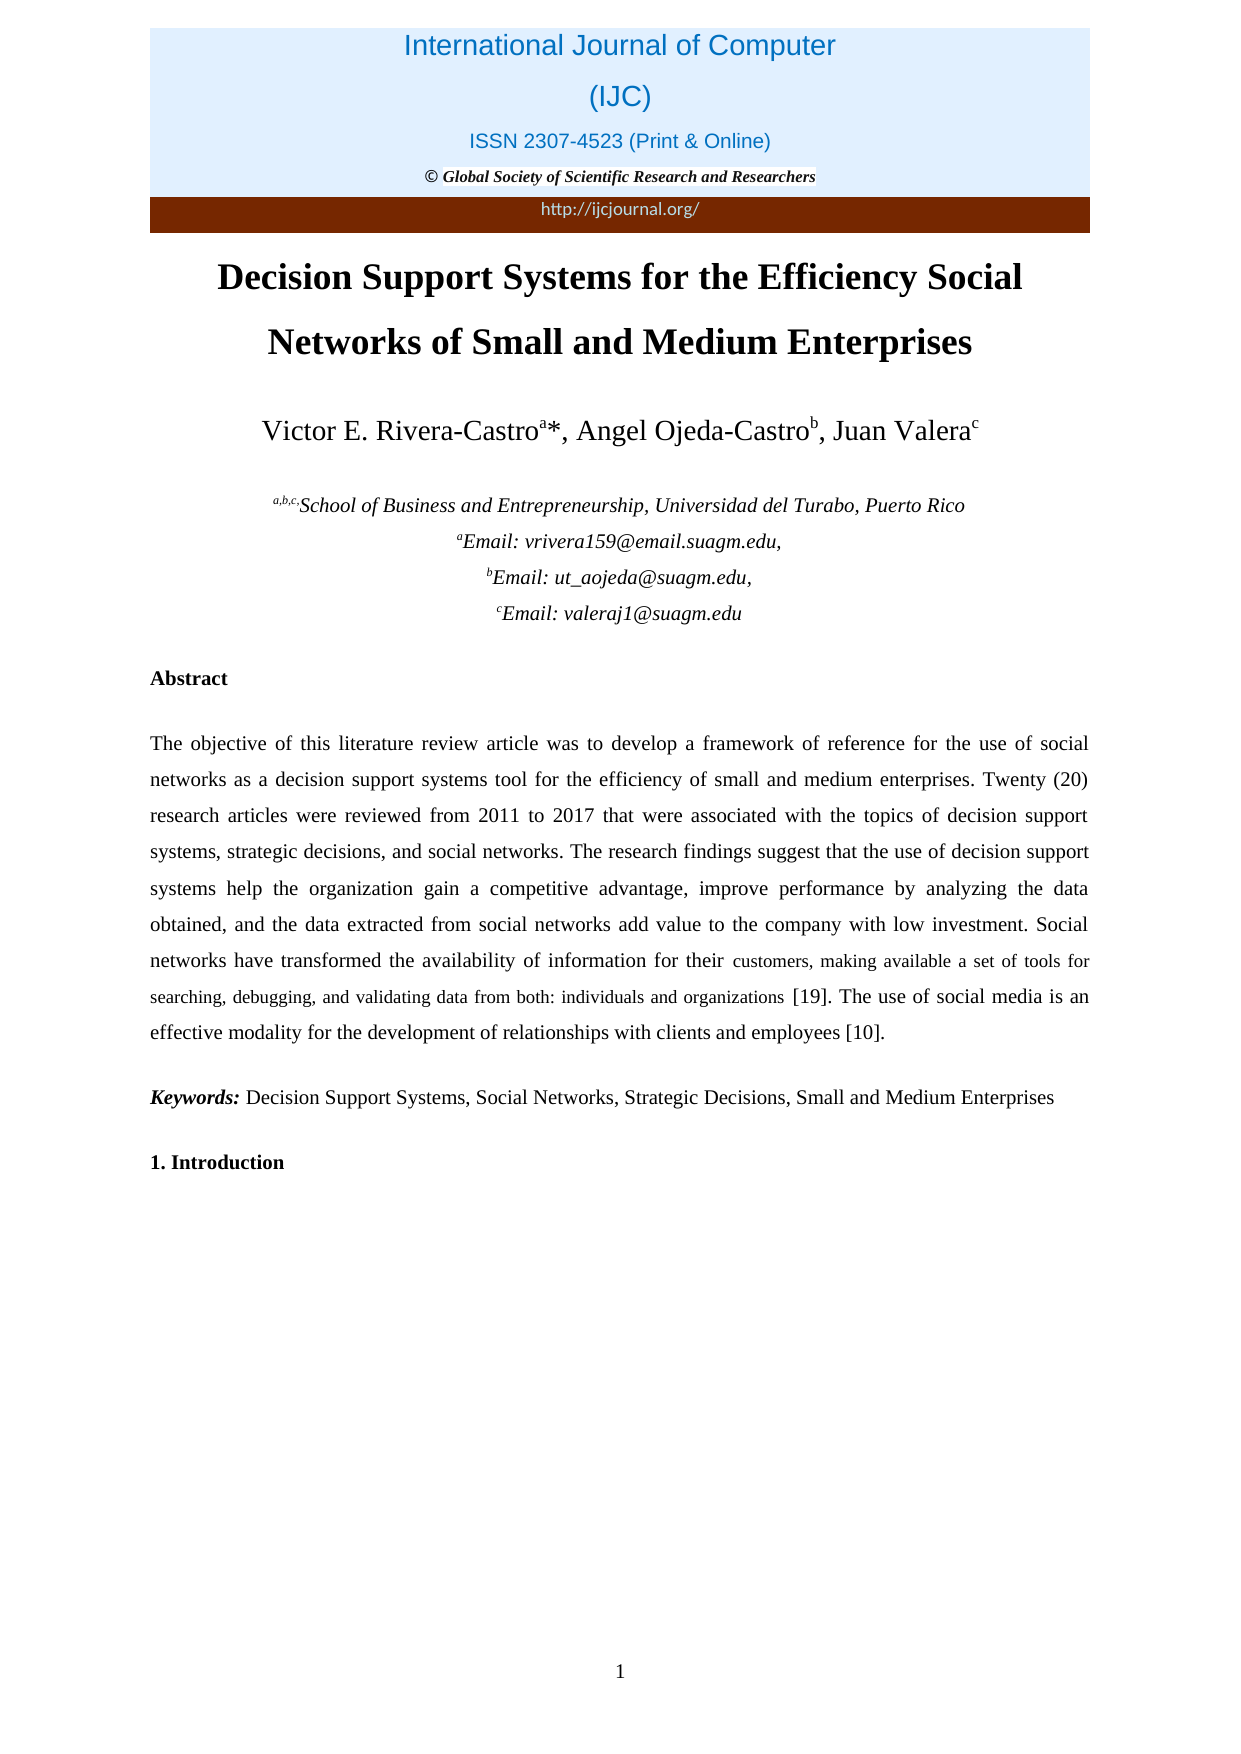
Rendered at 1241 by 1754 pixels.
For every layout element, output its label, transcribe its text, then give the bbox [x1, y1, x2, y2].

text Introduction [150, 1150, 1090, 1174]
text a,b,c,School of Business and Entrepreneurship, Universidad del Turabo, Puerto Rico [150, 493, 1090, 517]
text aEmail: vrivera159@email.suagm.edu, [150, 529, 1090, 553]
text cEmail: valeraj1@suagm.edu [150, 601, 1090, 625]
title Decision Support Systems for the Efficiency Social Networks of Small and Medium Enterprises [150, 233, 1090, 362]
text The objective of this literature review article was to develop a framework of reference for the use of social networks as a decision support systems tool for the efficiency of small and medium enterprises. Twenty (20) research articles were reviewed from 2011 to 2017 that were associated with the topics of decision support systems, strategic decisions, and social networks. The research findings suggest that the use of decision support systems help the organization gain a competitive advantage, improve performance by analyzing the data obtained, and the data extracted from social networks add value to the company with low investment. Social networks have transformed the availability of information for their customers, making available a set of tools for searching, debugging, and validating data from both: individuals and organizations [19]. The use of social media is an effective modality for the development of relationships with clients and employees [10]. [150, 731, 1090, 1044]
text bEmail: ut_aojeda@suagm.edu, [150, 565, 1090, 589]
text Abstract [150, 666, 1090, 690]
text Keywords: Decision Support Systems, Social Networks, Strategic Decisions, Small and Medium Enterprises [150, 1085, 1090, 1109]
text Victor E. Rivera-Castroa*, Angel Ojeda-Castrob, Juan Valerac [150, 413, 1090, 447]
